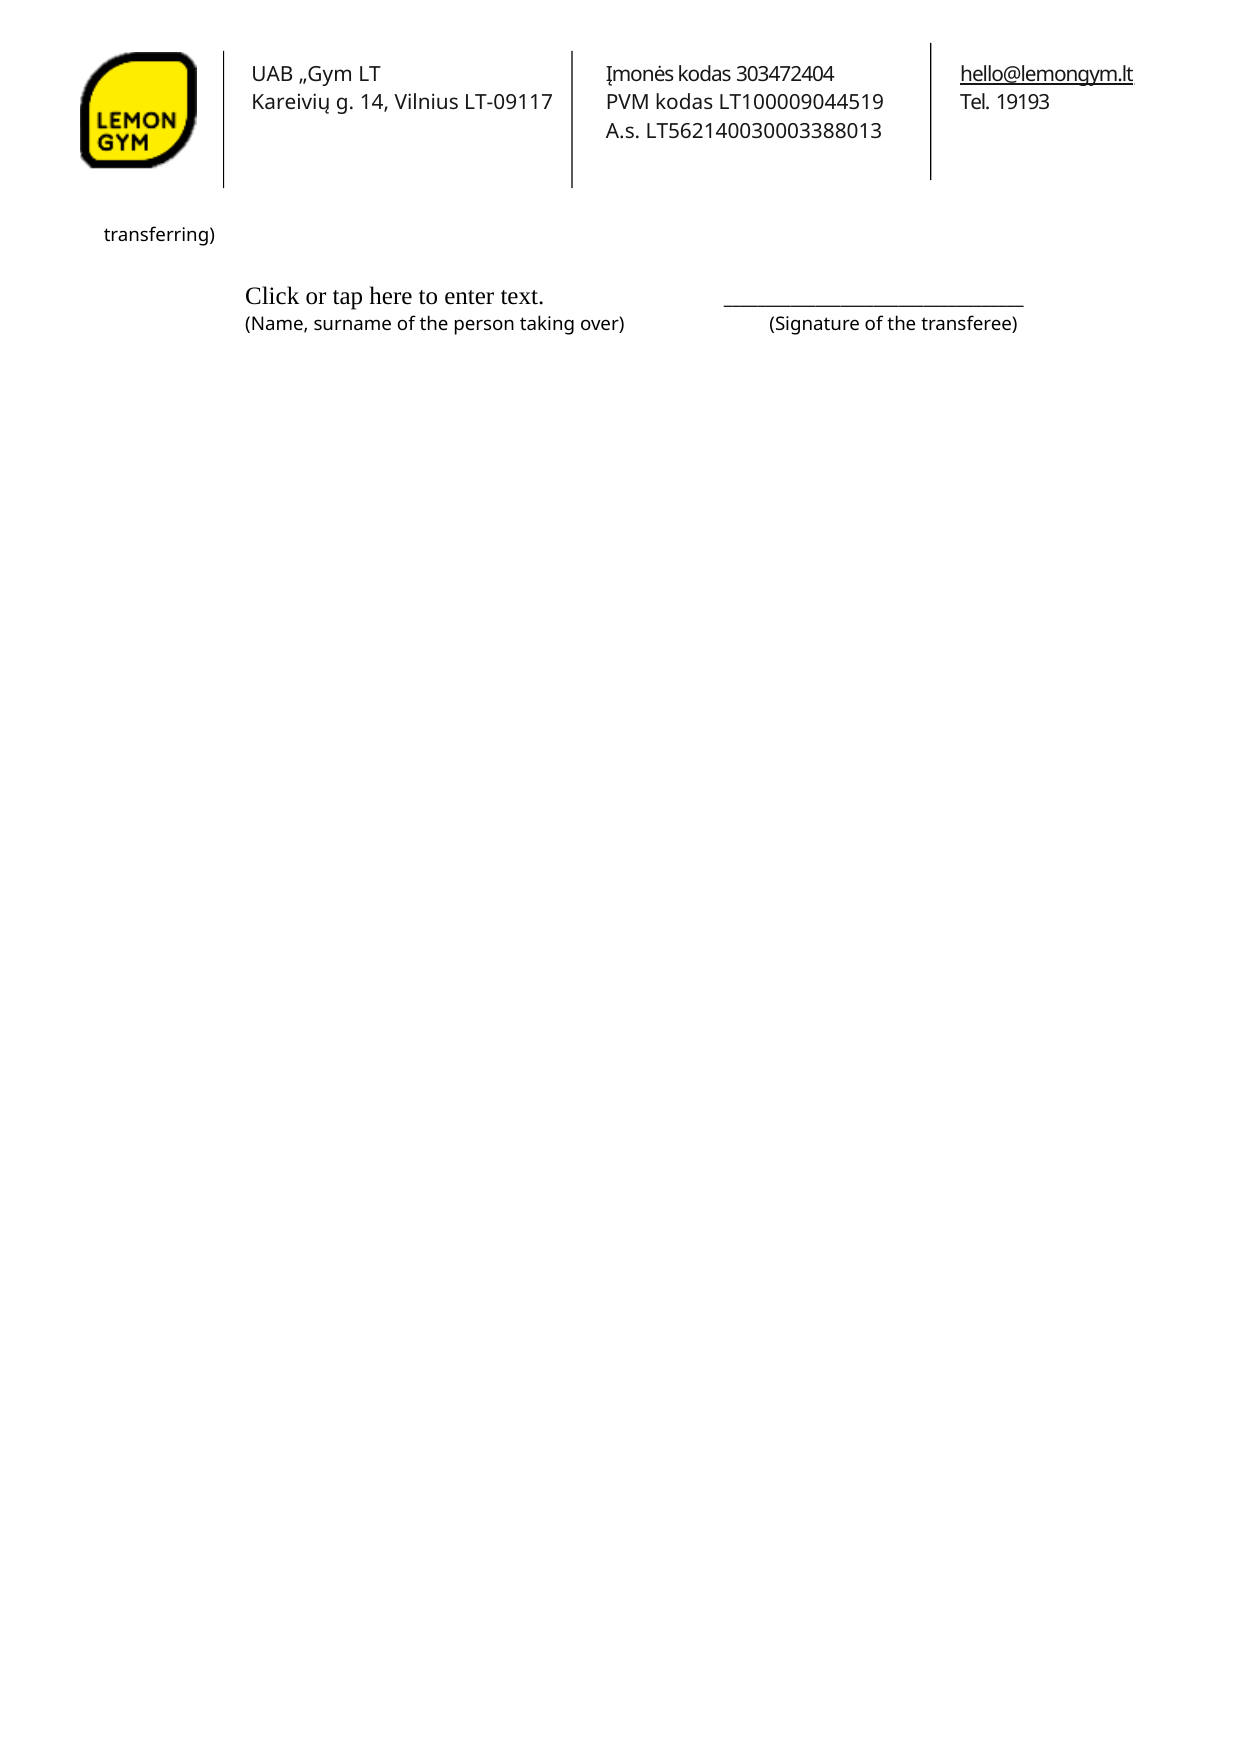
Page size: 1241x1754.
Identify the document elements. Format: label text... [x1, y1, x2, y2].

text (Name, surname of the person transferring the membership) (Signature of the person transferring) [103, 222, 1167, 247]
text (Name, surname of the person taking over) (Signature of the transferee) [103, 310, 1167, 335]
text ____________________________________ [103, 281, 1167, 310]
picture [80, 52, 197, 170]
